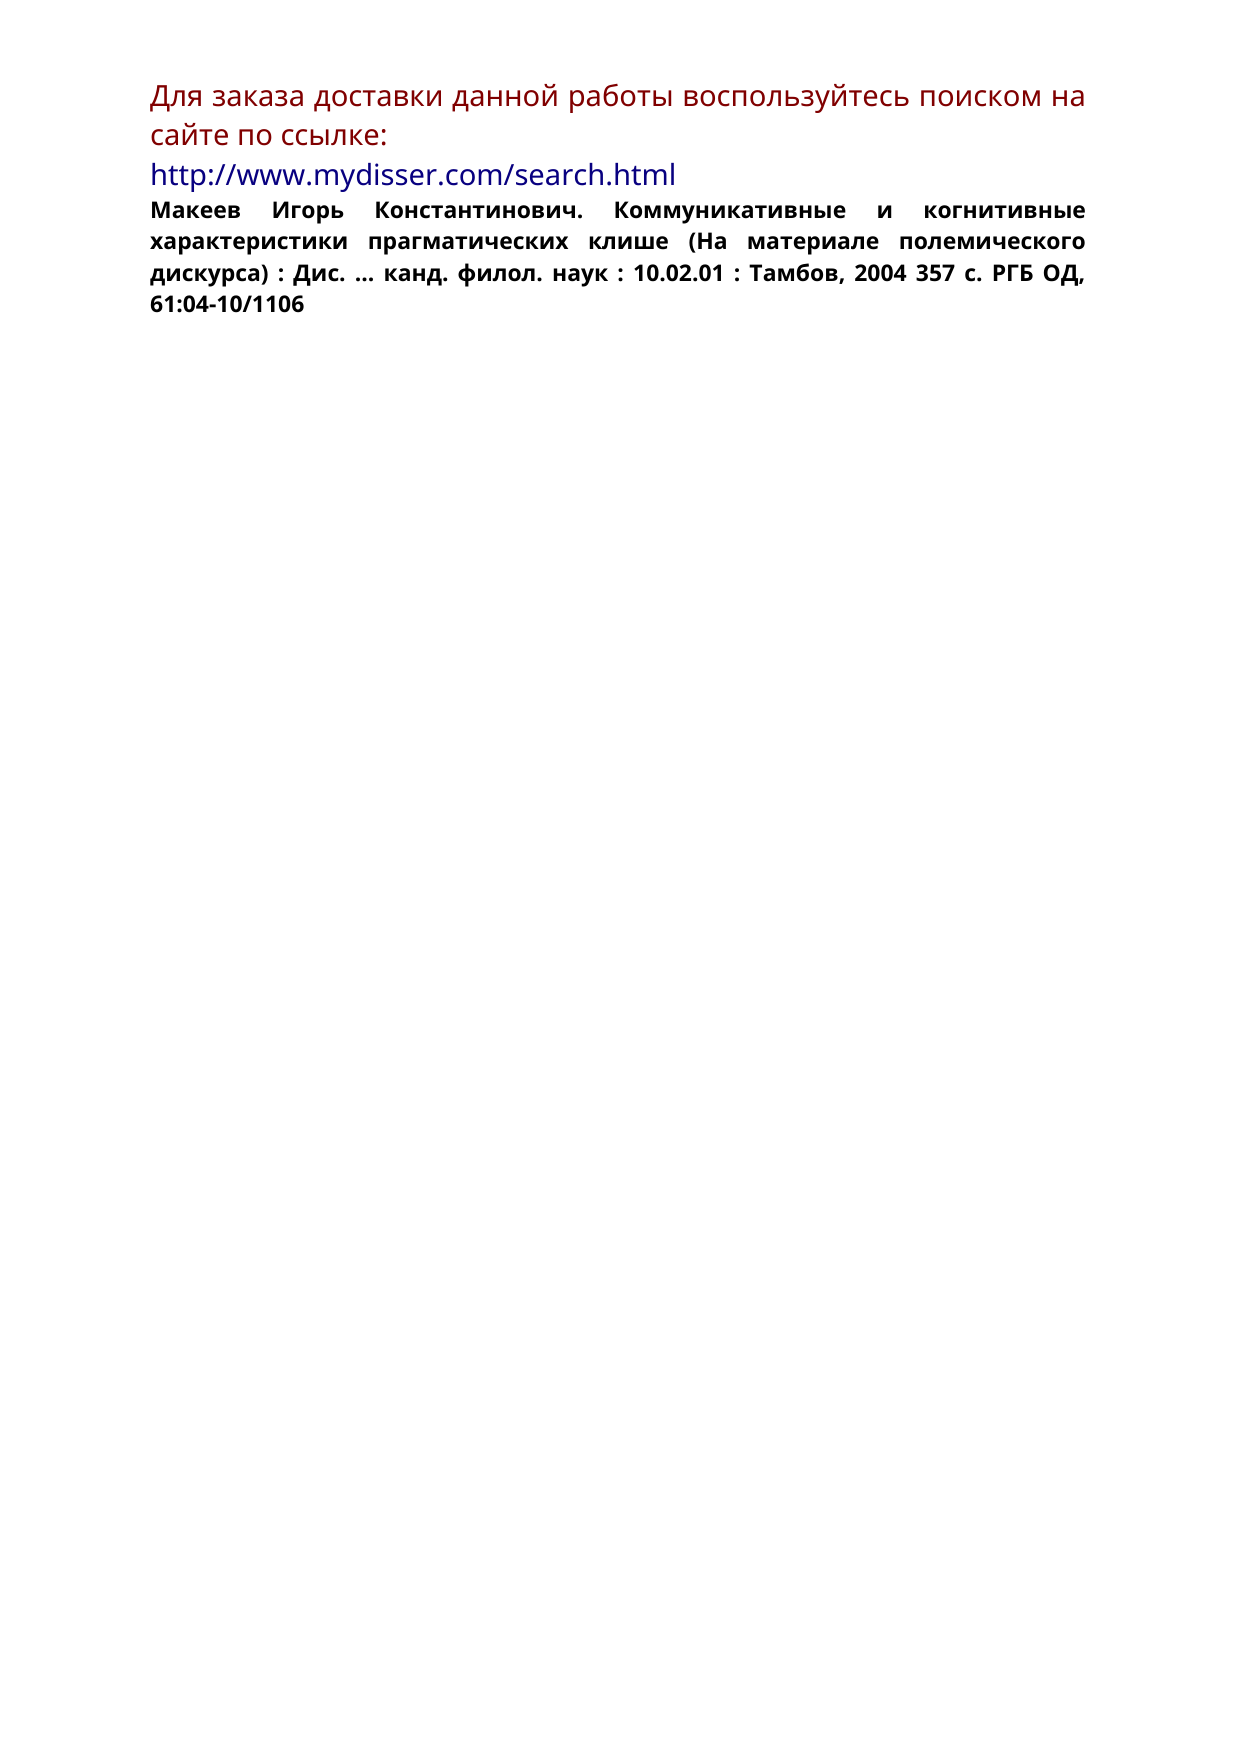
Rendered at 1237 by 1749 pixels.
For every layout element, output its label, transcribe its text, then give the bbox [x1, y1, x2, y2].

text Макеев Игорь Константинович. Коммуникативные и когнитивные характеристики прагматических клише (На материале полемического дискурса) : Дис. ... канд. филол. наук : 10.02.01 : Тамбов, 2004 357 c. РГБ ОД, 61:04-10/1106 [150, 194, 1086, 319]
